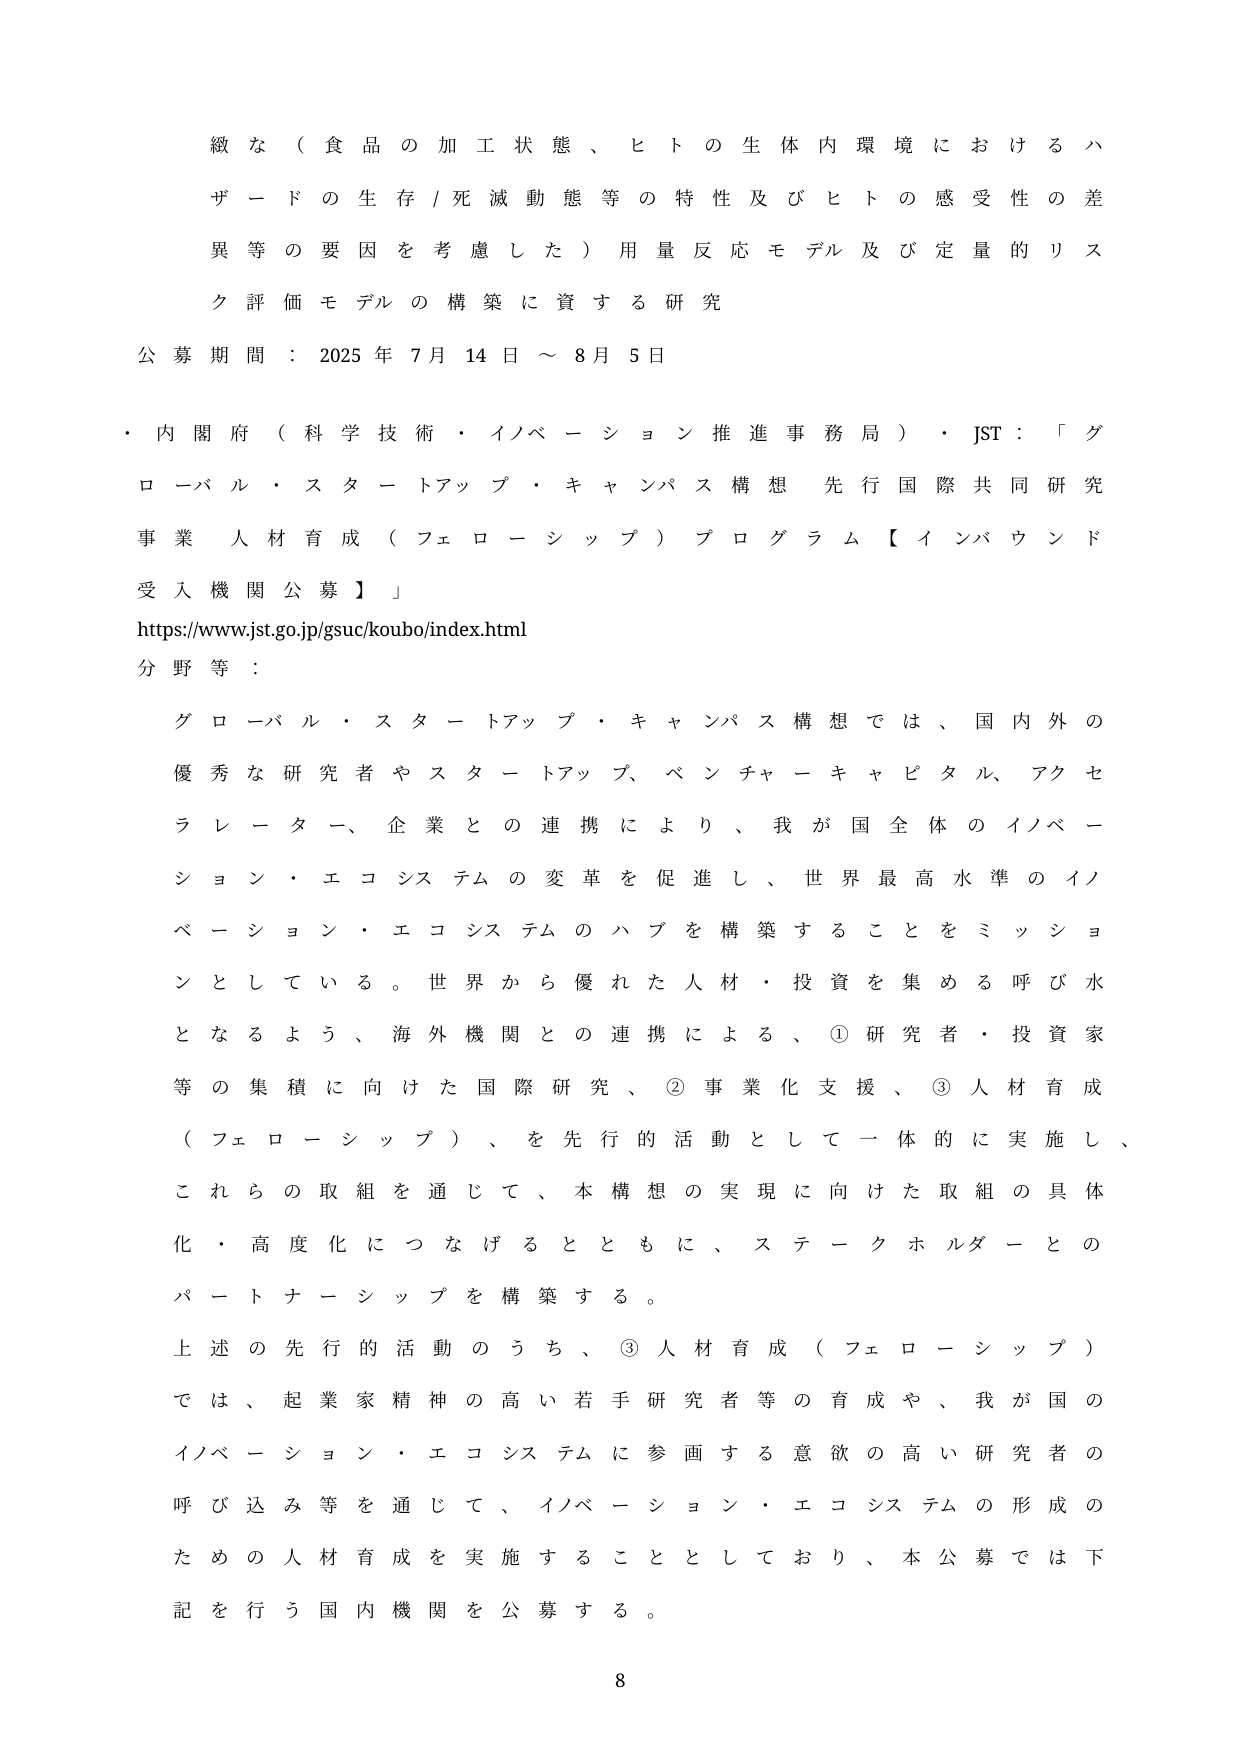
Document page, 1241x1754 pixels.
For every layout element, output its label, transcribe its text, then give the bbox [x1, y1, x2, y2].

text ・内閣府（科学技術・イノベーション推進事務局）・JST：「グローバル・スタートアップ・キャンパス構想 先行国際共同研究事業 人材育成（フェローシップ）プログラム【インバウンド受入機関公募】」 [119, 406, 1121, 616]
text グローバル・スタートアップ・キャンパス構想では、国内外の優秀な研究者やスタートアップ、ベンチャーキャピタル、アクセラレーター、企業との連携により、我が国全体のイノベーション・エコシステムの変革を促進し、世界最高水準のイノベーション・エコシステムのハブを構築することをミッションとしている。世界から優れた人材・投資を集める呼び水となるよう、海外機関との連携による、①研究者・投資家等の集積に向けた国際研究、②事業化支援、③人材育成（フェローシップ）、を先行的活動として一体的に実施し、これらの取組を通じて、本構想の実現に向けた取組の具体化・高度化につなげるとともに、ステークホルダーとのパートナーシップを構築する。 [163, 694, 1121, 1321]
text 上述の先行的活動のうち、③人材育成（フェローシップ）では、起業家精神の高い若手研究者等の育成や、我が国のイノベーション・エコシステムに参画する意欲の高い研究者の呼び込み等を通じて、イノベーション・エコシステムの形成のための人材育成を実施することとしており、本公募では下記を行う国内機関を公募する。 [163, 1321, 1121, 1635]
text 公募期間：2025年7月14日～8月5日 [119, 328, 1121, 380]
text https://www.jst.go.jp/gsuc/koubo/index.html [119, 616, 1121, 642]
text 分野等： [119, 642, 1121, 694]
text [163, 119, 1121, 328]
